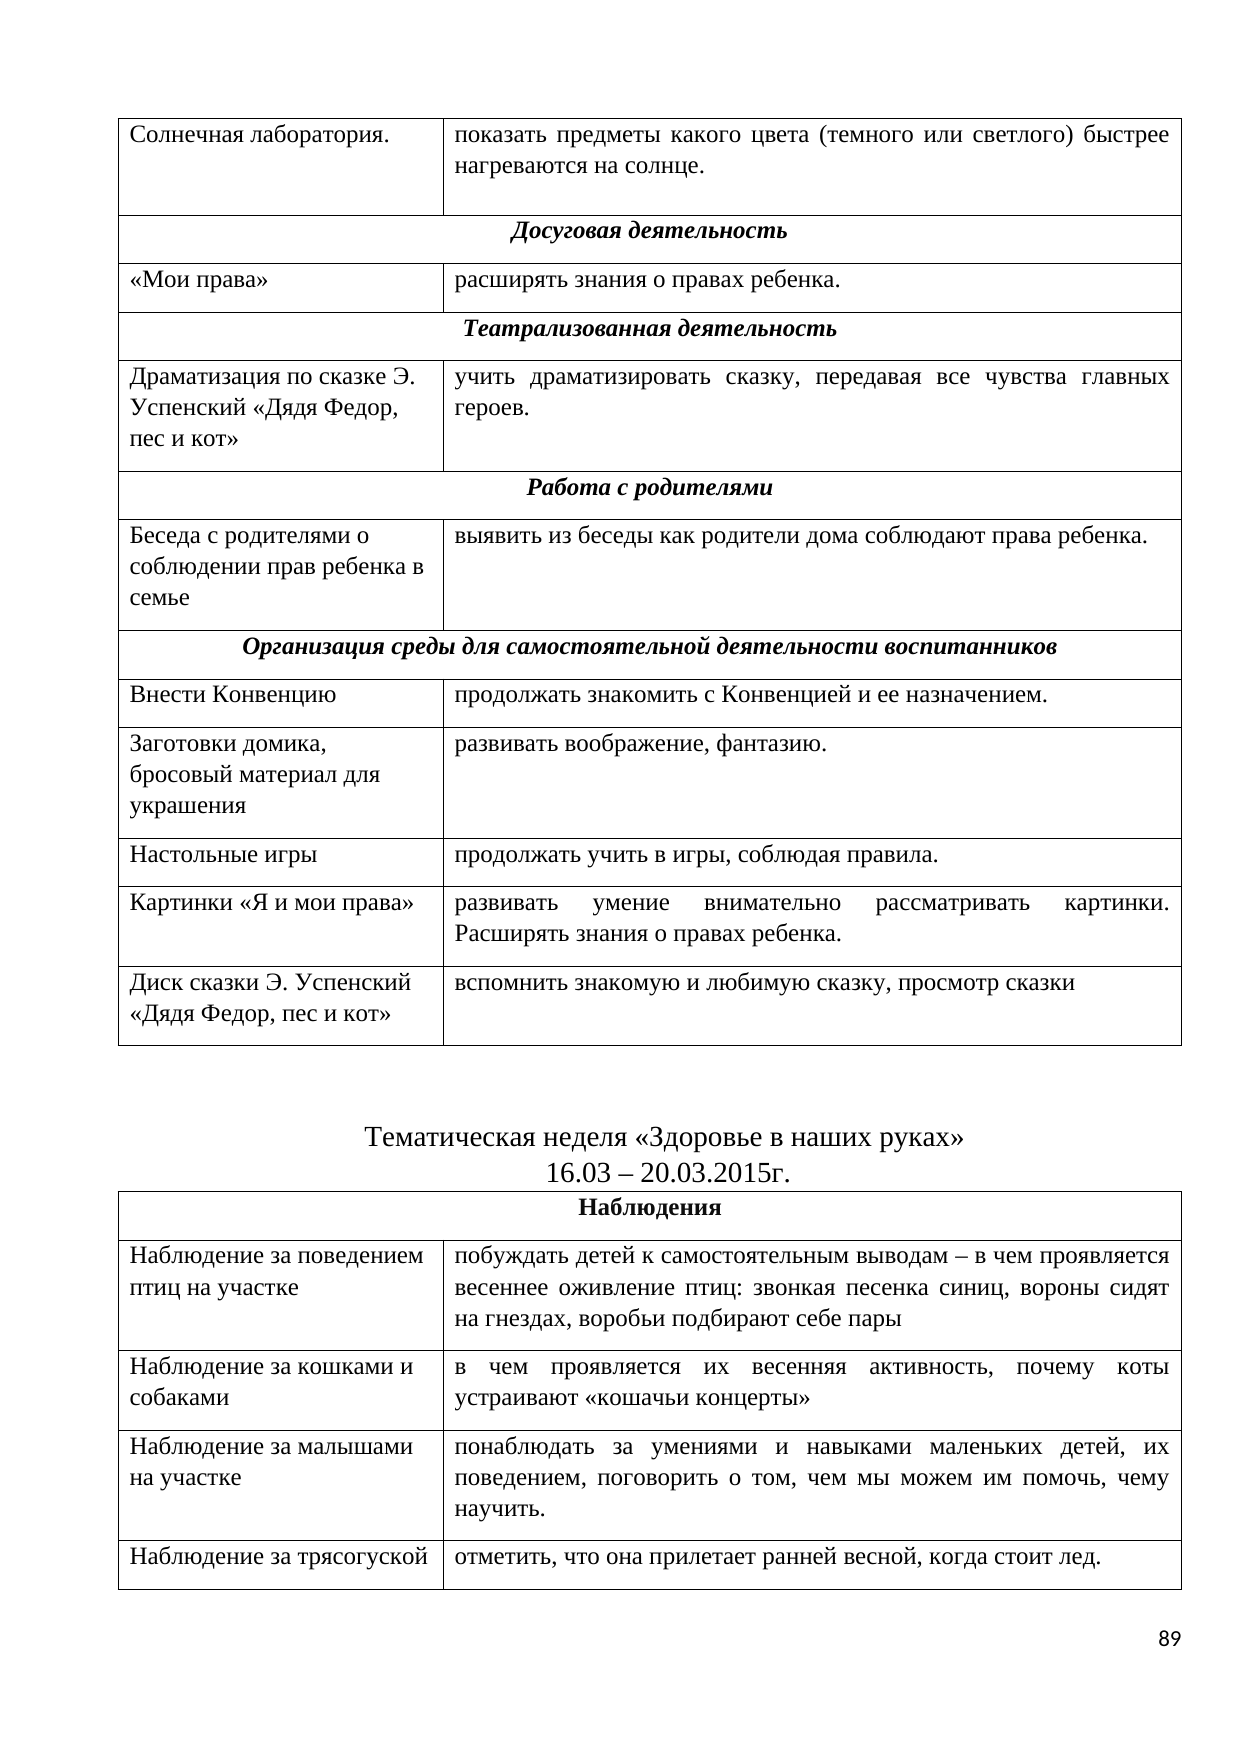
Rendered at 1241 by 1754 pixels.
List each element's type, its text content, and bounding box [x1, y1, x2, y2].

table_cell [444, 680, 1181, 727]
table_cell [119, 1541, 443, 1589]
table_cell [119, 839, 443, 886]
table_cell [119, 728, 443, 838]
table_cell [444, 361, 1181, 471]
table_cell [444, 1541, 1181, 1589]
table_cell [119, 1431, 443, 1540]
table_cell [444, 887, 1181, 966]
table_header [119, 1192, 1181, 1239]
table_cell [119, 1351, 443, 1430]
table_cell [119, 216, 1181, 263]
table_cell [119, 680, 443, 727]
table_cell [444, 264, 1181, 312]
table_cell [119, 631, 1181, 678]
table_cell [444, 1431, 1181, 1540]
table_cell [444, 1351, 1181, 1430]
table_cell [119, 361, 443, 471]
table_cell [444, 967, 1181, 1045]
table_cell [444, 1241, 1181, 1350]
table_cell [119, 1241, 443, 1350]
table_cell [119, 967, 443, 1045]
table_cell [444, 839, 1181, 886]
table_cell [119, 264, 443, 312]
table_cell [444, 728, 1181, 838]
text Тематическая неделя «Здоровье в наших руках» [148, 1119, 1181, 1152]
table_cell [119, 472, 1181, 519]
text 16.03 – 20.03.2015г. [148, 1155, 1181, 1188]
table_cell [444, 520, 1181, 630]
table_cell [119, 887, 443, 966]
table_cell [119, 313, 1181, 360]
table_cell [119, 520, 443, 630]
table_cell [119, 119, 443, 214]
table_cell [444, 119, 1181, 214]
